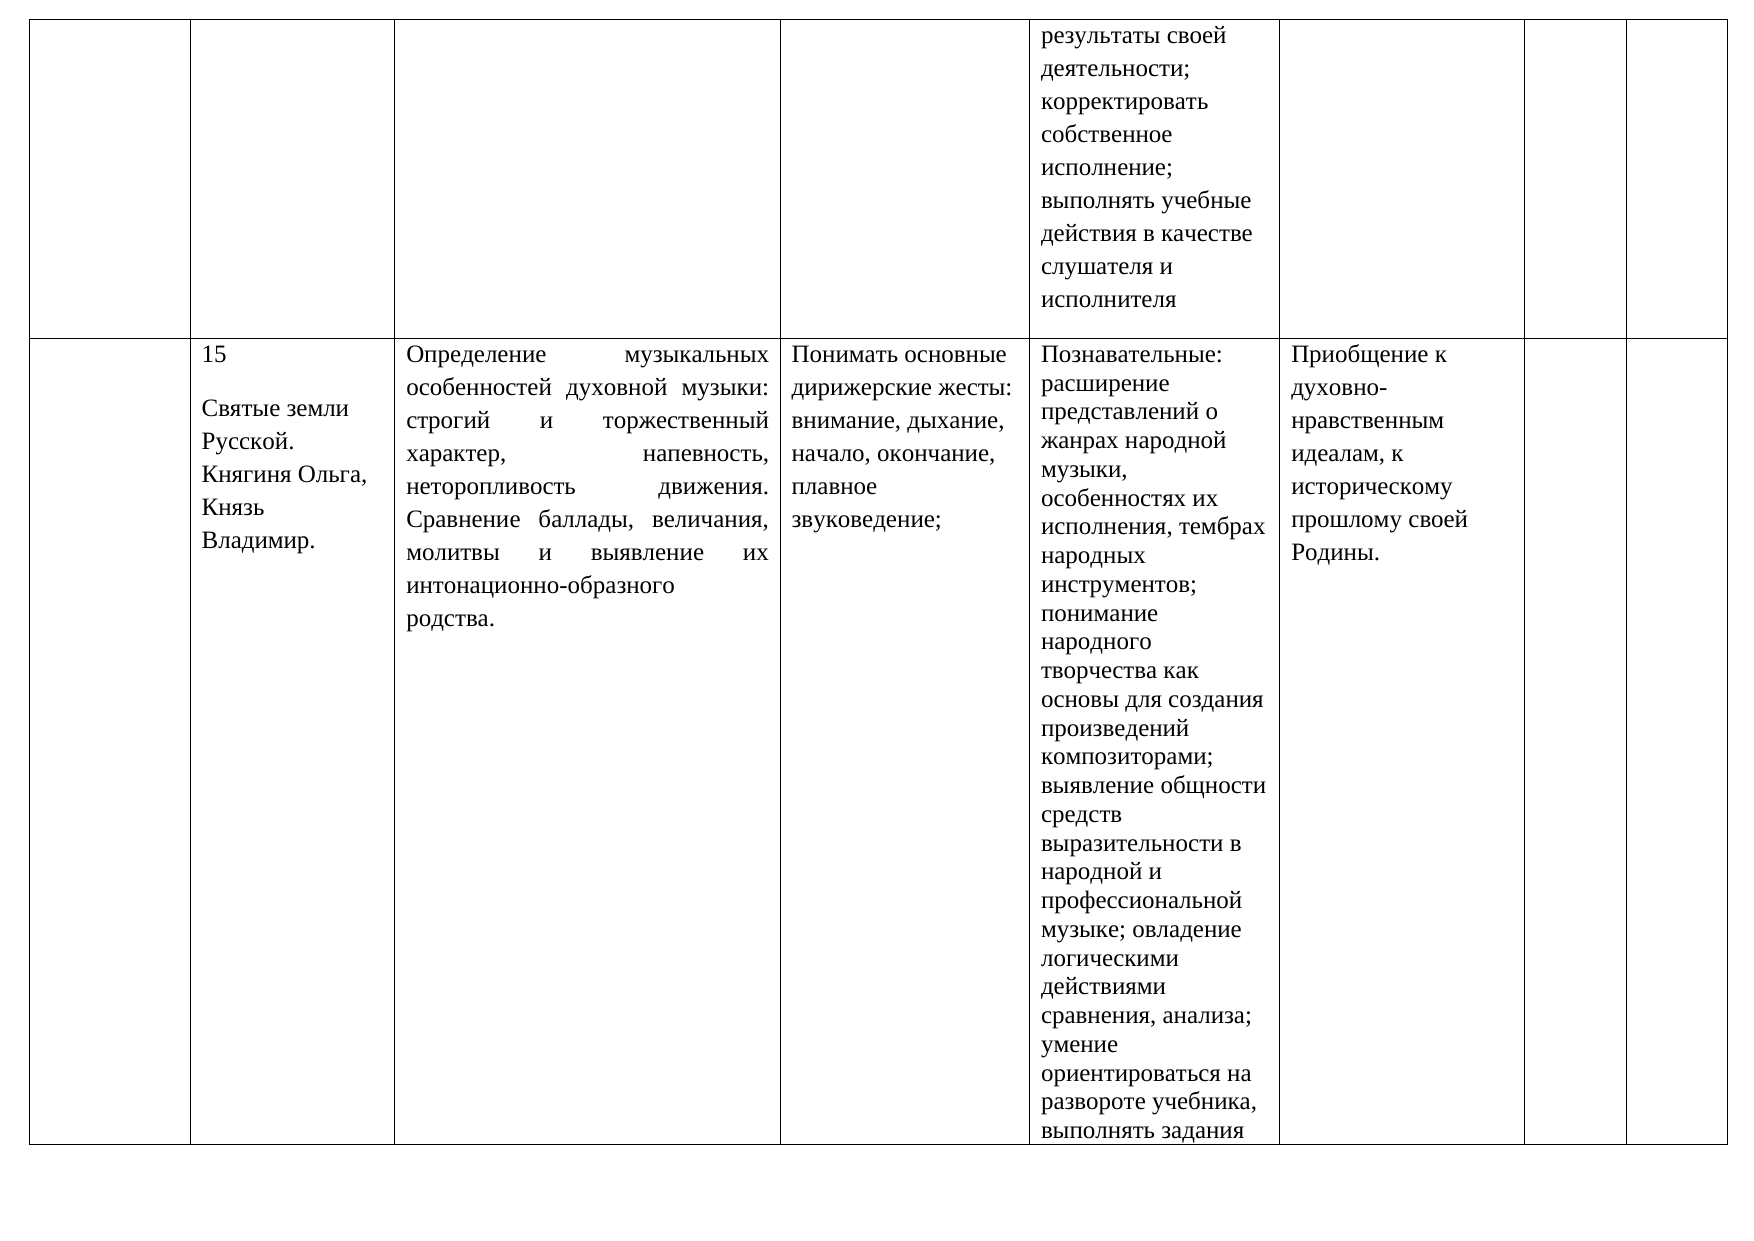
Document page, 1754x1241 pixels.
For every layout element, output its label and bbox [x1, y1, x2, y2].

table_cell [1030, 339, 1279, 1144]
table_cell [30, 20, 190, 338]
table_cell [1280, 339, 1524, 1144]
table_cell [395, 339, 780, 1144]
table_cell [1280, 20, 1524, 338]
table_cell [30, 339, 190, 1144]
table_cell [781, 339, 1029, 1144]
table_cell [191, 20, 394, 338]
table_cell [1525, 20, 1626, 338]
table_cell [1627, 20, 1727, 338]
table_cell [1030, 20, 1279, 338]
table_cell [1627, 339, 1727, 1144]
table_cell [781, 20, 1029, 338]
table_cell [395, 20, 780, 338]
table_cell [1525, 339, 1626, 1144]
table_cell [191, 339, 394, 1144]
